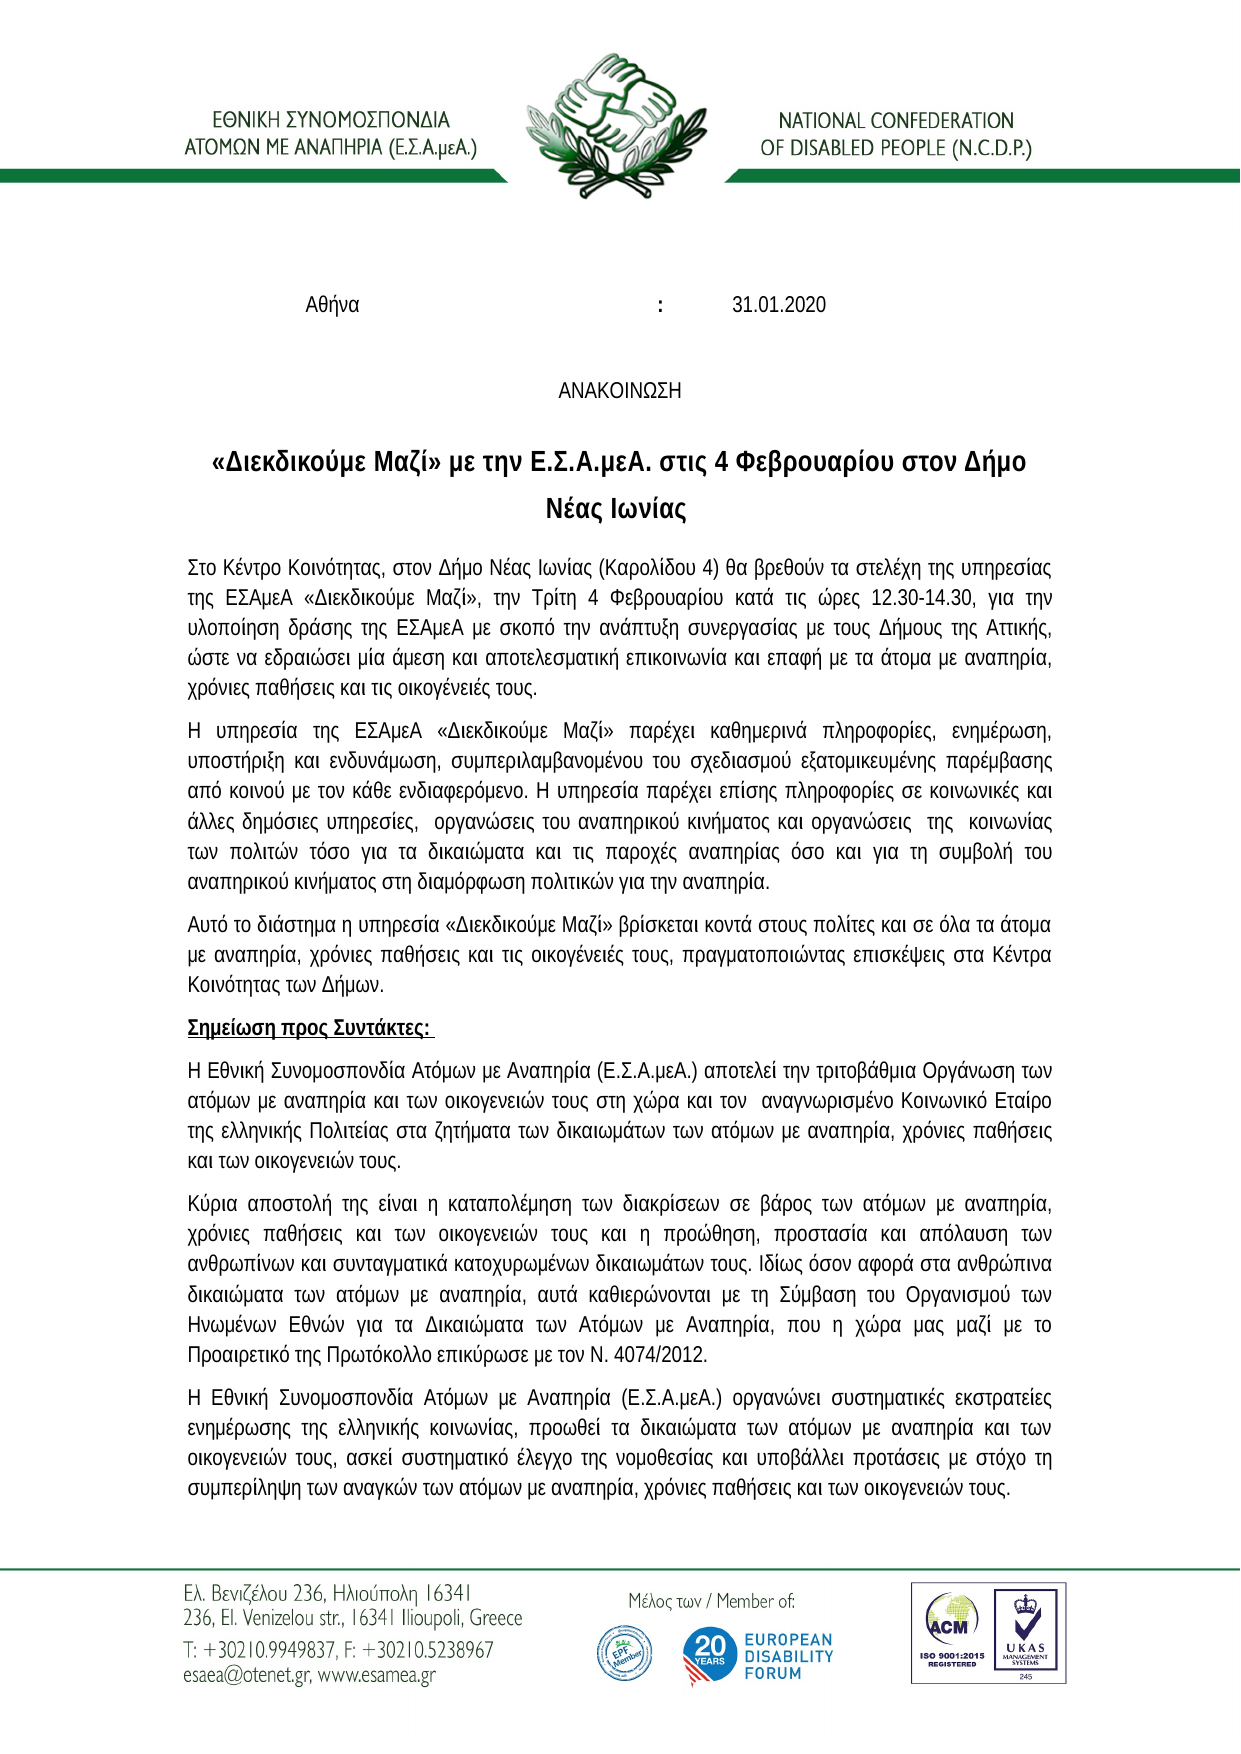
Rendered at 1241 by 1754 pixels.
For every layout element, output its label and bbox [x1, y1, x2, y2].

picture [0, 0, 1240, 237]
picture [0, 1556, 1240, 1738]
